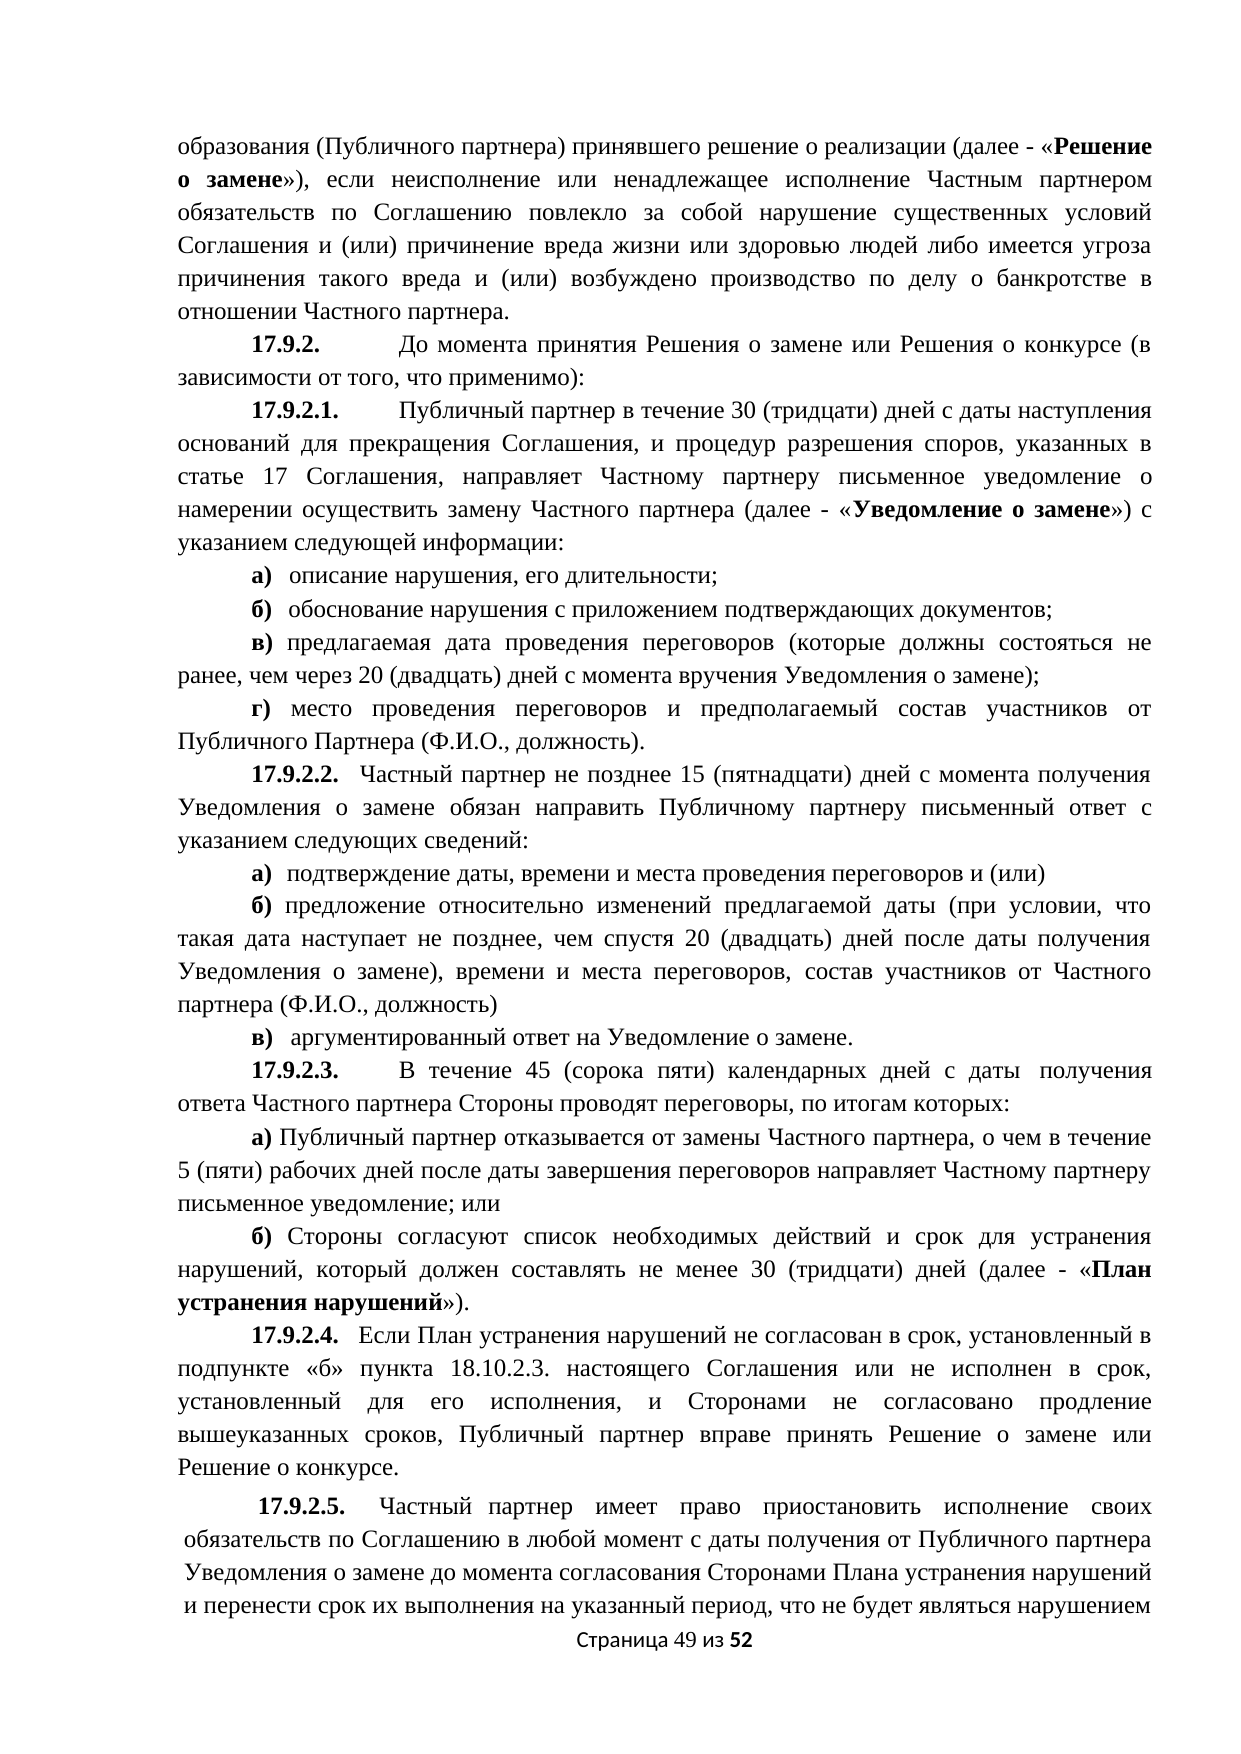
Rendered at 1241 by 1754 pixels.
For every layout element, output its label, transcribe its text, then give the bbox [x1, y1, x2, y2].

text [177, 131, 1152, 325]
text г) место проведения переговоров и предполагаемый состав участников от Публичного Партнера (Ф.И.О., должность). [177, 693, 1151, 754]
list Публичный партнер в течение 30 (тридцати) дней с даты наступления оснований для прекращения Соглашения, и процедур разрешения споров, указанных в статье 17 Соглашения, направляет Частному партнеру письменное уведомление о намерении осуществить замену Частного партнера (далее - «Уведомление о замене») с указанием следующей информации: [177, 395, 1152, 556]
text а) Публичный партнер отказывается от замены Частного партнера, о чем в течение 5 (пяти) рабочих дней после даты завершения переговоров направляет Частному партнеру письменное уведомление; или [177, 1122, 1152, 1217]
list До момента принятия Решения о замене или Решения о конкурсе (в зависимости от того, что применимо): [177, 329, 1152, 391]
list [184, 1491, 1152, 1619]
text б) Стороны согласуют список необходимых действий и срок для устранения нарушений, который должен составлять не менее 30 (тридцати) дней (далее - «План устранения нарушений»). [177, 1221, 1152, 1316]
text в) предлагаемая дата проведения переговоров (которые должны состояться не ранее, чем через 20 (двадцать) дней с момента вручения Уведомления о замене); [177, 627, 1152, 688]
list Частный партнер не позднее 15 (пятнадцати) дней с момента получения Уведомления о замене обязан направить Публичному партнеру письменный ответ с указанием следующих сведений: [177, 759, 1152, 854]
text в) аргументированный ответ на Уведомление о замене. [251, 1022, 1176, 1051]
text б) предложение относительно изменений предлагаемой даты (при условии, что такая дата наступает не позднее, чем спустя 20 (двадцать) дней после даты получения Уведомления о замене), времени и места переговоров, состав участников от Частного партнера (Ф.И.О., должность) [177, 890, 1152, 1018]
list Если План устранения нарушений не согласован в срок, установленный в подпункте «б» пункта 18.10.2.3. настоящего Соглашения или не исполнен в срок, установленный для его исполнения, и Сторонами не согласовано продление вышеуказанных сроков, Публичный партнер вправе принять Решение о замене или Решение о конкурсе. [177, 1320, 1152, 1481]
text б) обоснование нарушения с приложением подтверждающих документов; [251, 594, 1176, 622]
text а) подтверждение даты, времени и места проведения переговоров и (или) [251, 858, 1176, 887]
list В течение 45 (сорока пяти) календарных дней с даты получения ответа Частного партнера Стороны проводят переговоры, по итогам которых: [177, 1056, 1152, 1117]
text а) описание нарушения, его длительности; [251, 561, 1176, 589]
